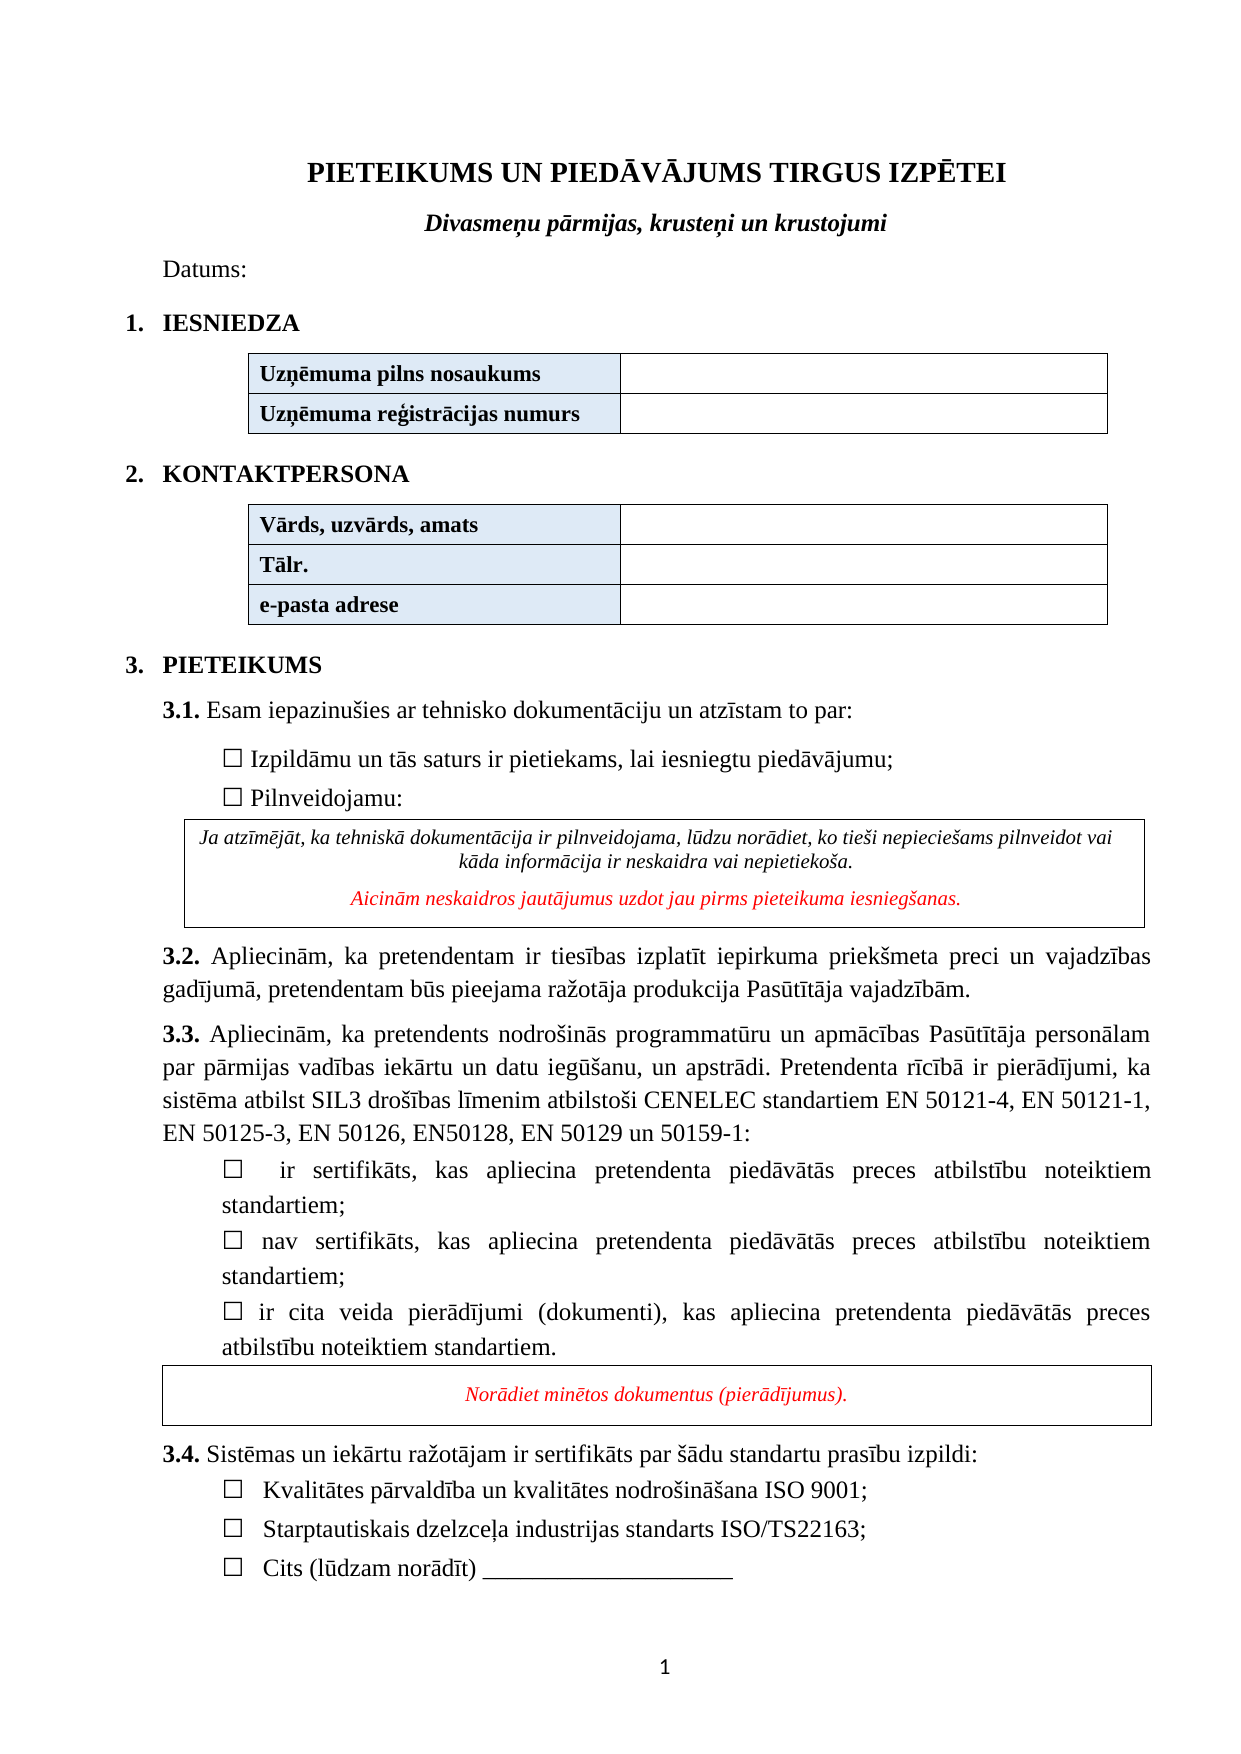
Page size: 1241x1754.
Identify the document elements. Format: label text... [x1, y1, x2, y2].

table_cell e-pasta adrese [249, 585, 620, 624]
table_header [621, 354, 1107, 393]
text 3.4. Sistēmas un iekārtu ražotājam ir sertifikāts par šādu standartu prasību izpildi: [162, 1439, 1152, 1467]
text Datums: [162, 254, 1152, 283]
list KONTAKTPERSONA [125, 459, 1152, 488]
list IESNIEDZA [125, 308, 1152, 336]
table_header [621, 505, 1107, 544]
text Pilnveidojamu: [162, 780, 1152, 814]
text 3.3. Apliecinām, ka pretendents nodrošinās programmatūru un apmācības Pasūtītāja personālam par pārmijas vadības iekārtu un datu iegūšanu, un apstrādi. Pretendenta rīcībā ir pierādījumi, ka sistēma atbilst SIL3 drošības līmenim atbilstoši CENELEC standartiem EN 50121-4, EN 50121-1, EN 50125-3, EN 50126, EN50128, EN 50129 un 50159-1: [162, 1019, 1152, 1147]
table_header Uzņēmuma pilns nosaukums [249, 354, 620, 393]
text 3.2. Apliecinām, ka pretendentam ir tiesības izplatīt iepirkuma priekšmeta preci un vajadzības gadījumā, pretendentam būs pieejama ražotāja produkcija Pasūtītāja vajadzībām. [162, 941, 1152, 1002]
text 3.1. Esam iepazinušies ar tehnisko dokumentāciju un atzīstam to par: [162, 695, 1152, 724]
text ☐ ir cita veida pierādījumi (dokumenti), kas apliecina pretendenta piedāvātās preces atbilstību noteiktiem standartiem. [222, 1294, 1152, 1361]
table_header Vārds, uzvārds, amats [249, 505, 620, 544]
list PIETEIKUMS [125, 650, 1152, 679]
table_cell Tālr. [249, 545, 620, 584]
table_cell [621, 545, 1107, 584]
text Starptautiskais dzelzceļa industrijas standarts ISO/TS22163; [162, 1511, 1152, 1545]
text Izpildāmu un tās saturs ir pietiekams, lai iesniegtu piedāvājumu; [162, 741, 1152, 775]
text ☐ nav sertifikāts, kas apliecina pretendenta piedāvātās preces atbilstību noteiktiem standartiem; [222, 1223, 1152, 1290]
text Divasmeņu pārmijas, krusteņi un krustojumi [162, 208, 1152, 237]
table_header Norādiet minētos dokumentus (pierādījumus). [163, 1366, 1151, 1425]
text Cits (lūdzam norādīt) ____________________ [162, 1550, 1152, 1584]
table_cell [621, 585, 1107, 624]
table_header Ja atzīmējāt, ka tehniskā dokumentācija ir pilnveidojama, lūdzu norādiet, ko tieši nepieciešams pilnveidot vai kāda informācija ir neskaidra vai nepietiekoša. Aicinām neskaidros jautājumus uzdot jau pirms pieteikuma iesniegšanas. [185, 820, 1144, 927]
text ☐ ir sertifikāts, kas apliecina pretendenta piedāvātās preces atbilstību noteiktiem standartiem; [222, 1151, 1152, 1218]
text PIETEIKUMS UN PIEDĀVĀJUMS TIRGUS IZPĒTEI [162, 156, 1152, 189]
table_cell [621, 394, 1107, 433]
text Kvalitātes pārvaldība un kvalitātes nodrošināšana ISO 9001; [162, 1472, 1152, 1506]
table_cell Uzņēmuma reģistrācijas numurs [249, 394, 620, 433]
